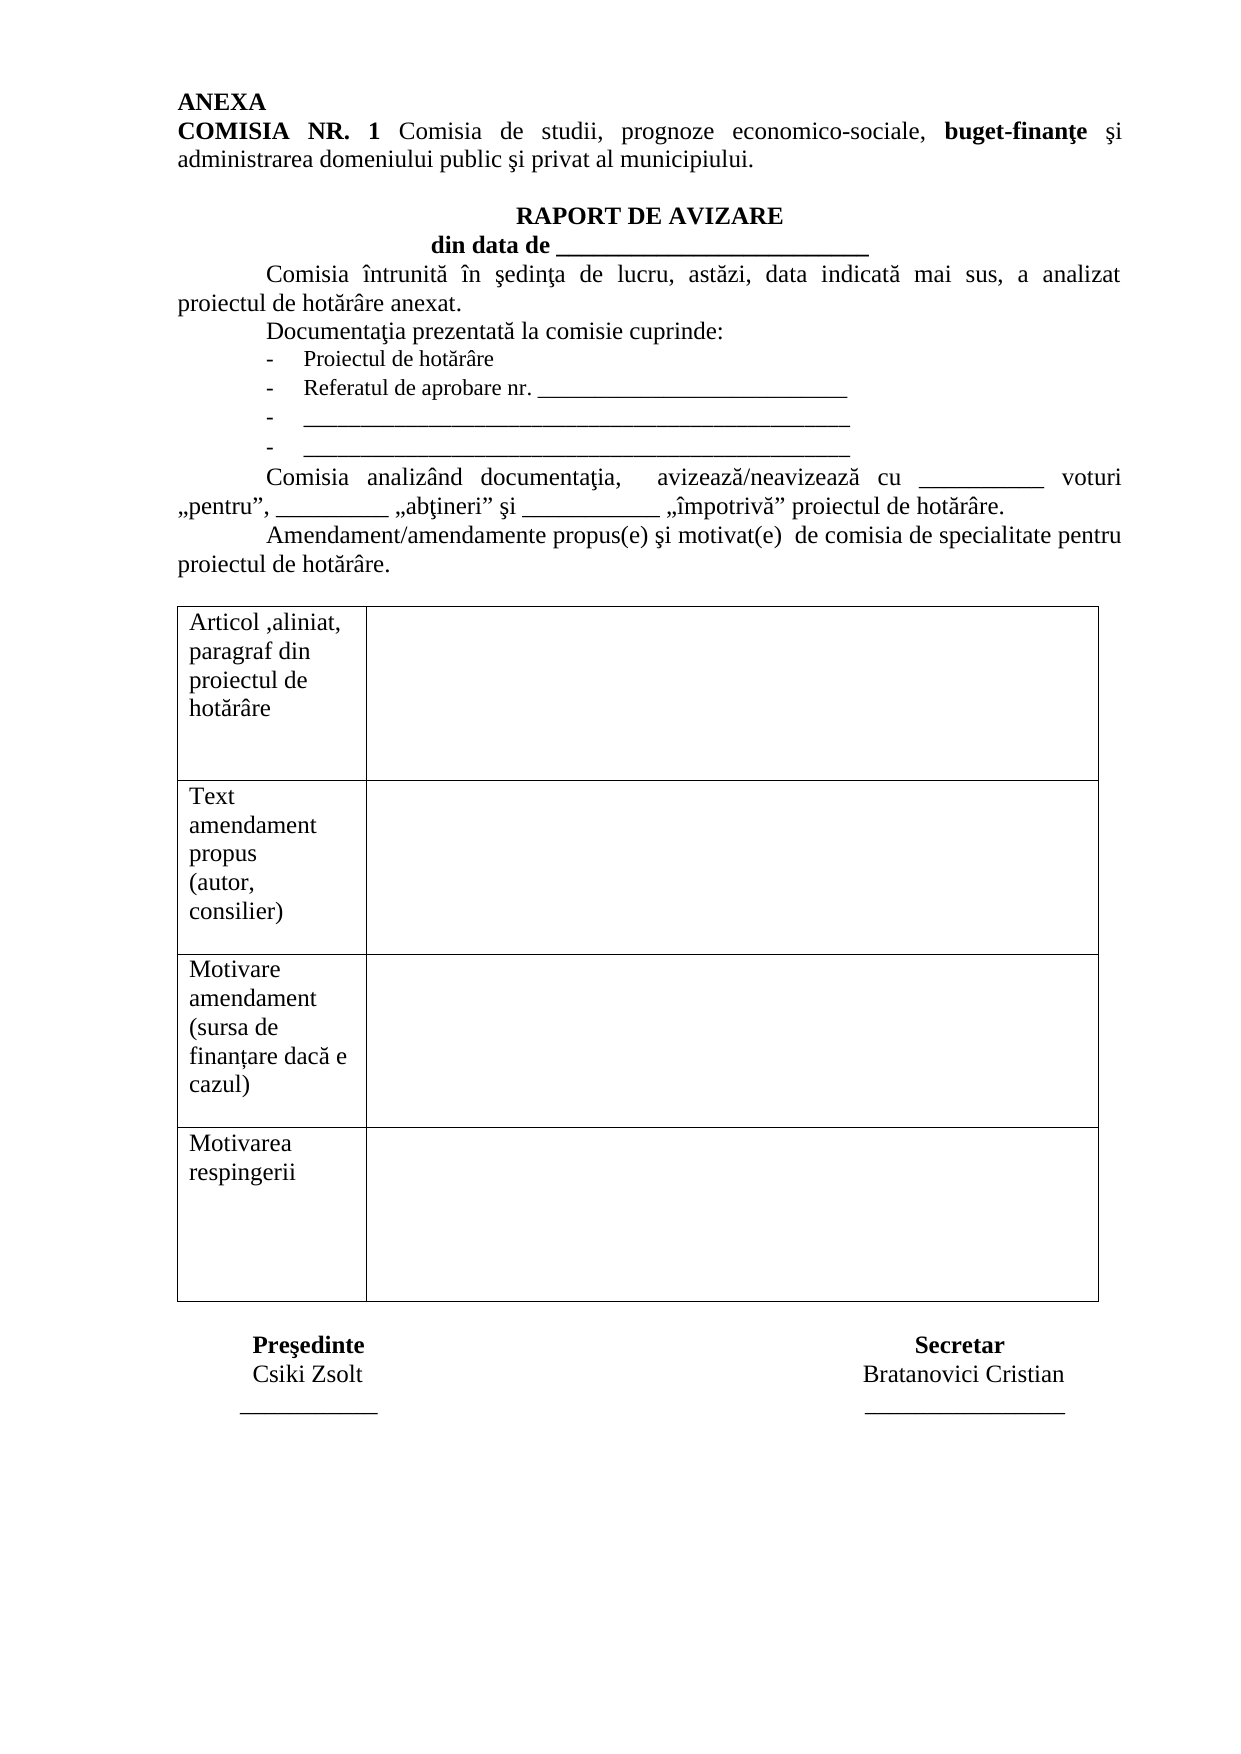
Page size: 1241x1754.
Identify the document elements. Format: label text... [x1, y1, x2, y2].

table_cell [367, 955, 1098, 1127]
text Amendament/amendamente propus(e) şi motivat(e) de comisia de specialitate pentru proiectul de hotărâre. [177, 520, 1122, 577]
text Comisia analizând documentaţia, avizează/neavizează cu __________ voturi „pentru”, _________ „abţineri” şi ___________ „împotrivă” proiectul de hotărâre. [177, 462, 1122, 520]
list ________________________________________________ [266, 402, 1122, 430]
table_cell Text amendament propus (autor, consilier) [178, 781, 366, 953]
list Referatul de aprobare nr. ___________________________ [266, 373, 1122, 400]
text Preşedinte Secretar [177, 1330, 1122, 1359]
list Proiectul de hotărâre [266, 345, 1122, 371]
table_cell Motivare amendament (sursa de finanțare dacă e cazul) [178, 955, 366, 1127]
text Csiki Zsolt Bratanovici Cristian [177, 1359, 1122, 1388]
table_header [367, 607, 1098, 780]
text ___________ ________________ [177, 1388, 1122, 1417]
text COMISIA NR. 1 Comisia de studii, prognoze economico-sociale, buget-finanţe şi administrarea domeniului public şi privat al municipiului. [177, 116, 1122, 173]
table_cell [367, 781, 1098, 953]
text ANEXA [177, 87, 1122, 116]
text Comisia întrunită în şedinţa de lucru, astăzi, data indicată mai sus, a analizat proiectul de hotărâre anexat. [177, 259, 1122, 316]
table_cell Motivarea respingerii [178, 1128, 366, 1301]
table_header Articol ,aliniat, paragraf din proiectul de hotărâre [178, 607, 366, 780]
text din data de _________________________ [177, 230, 1122, 259]
text Documentaţia prezentată la comisie cuprinde: [177, 316, 1122, 345]
table_cell [367, 1128, 1098, 1301]
text RAPORT DE AVIZARE [177, 201, 1122, 230]
list ________________________________________________ [266, 432, 1122, 460]
